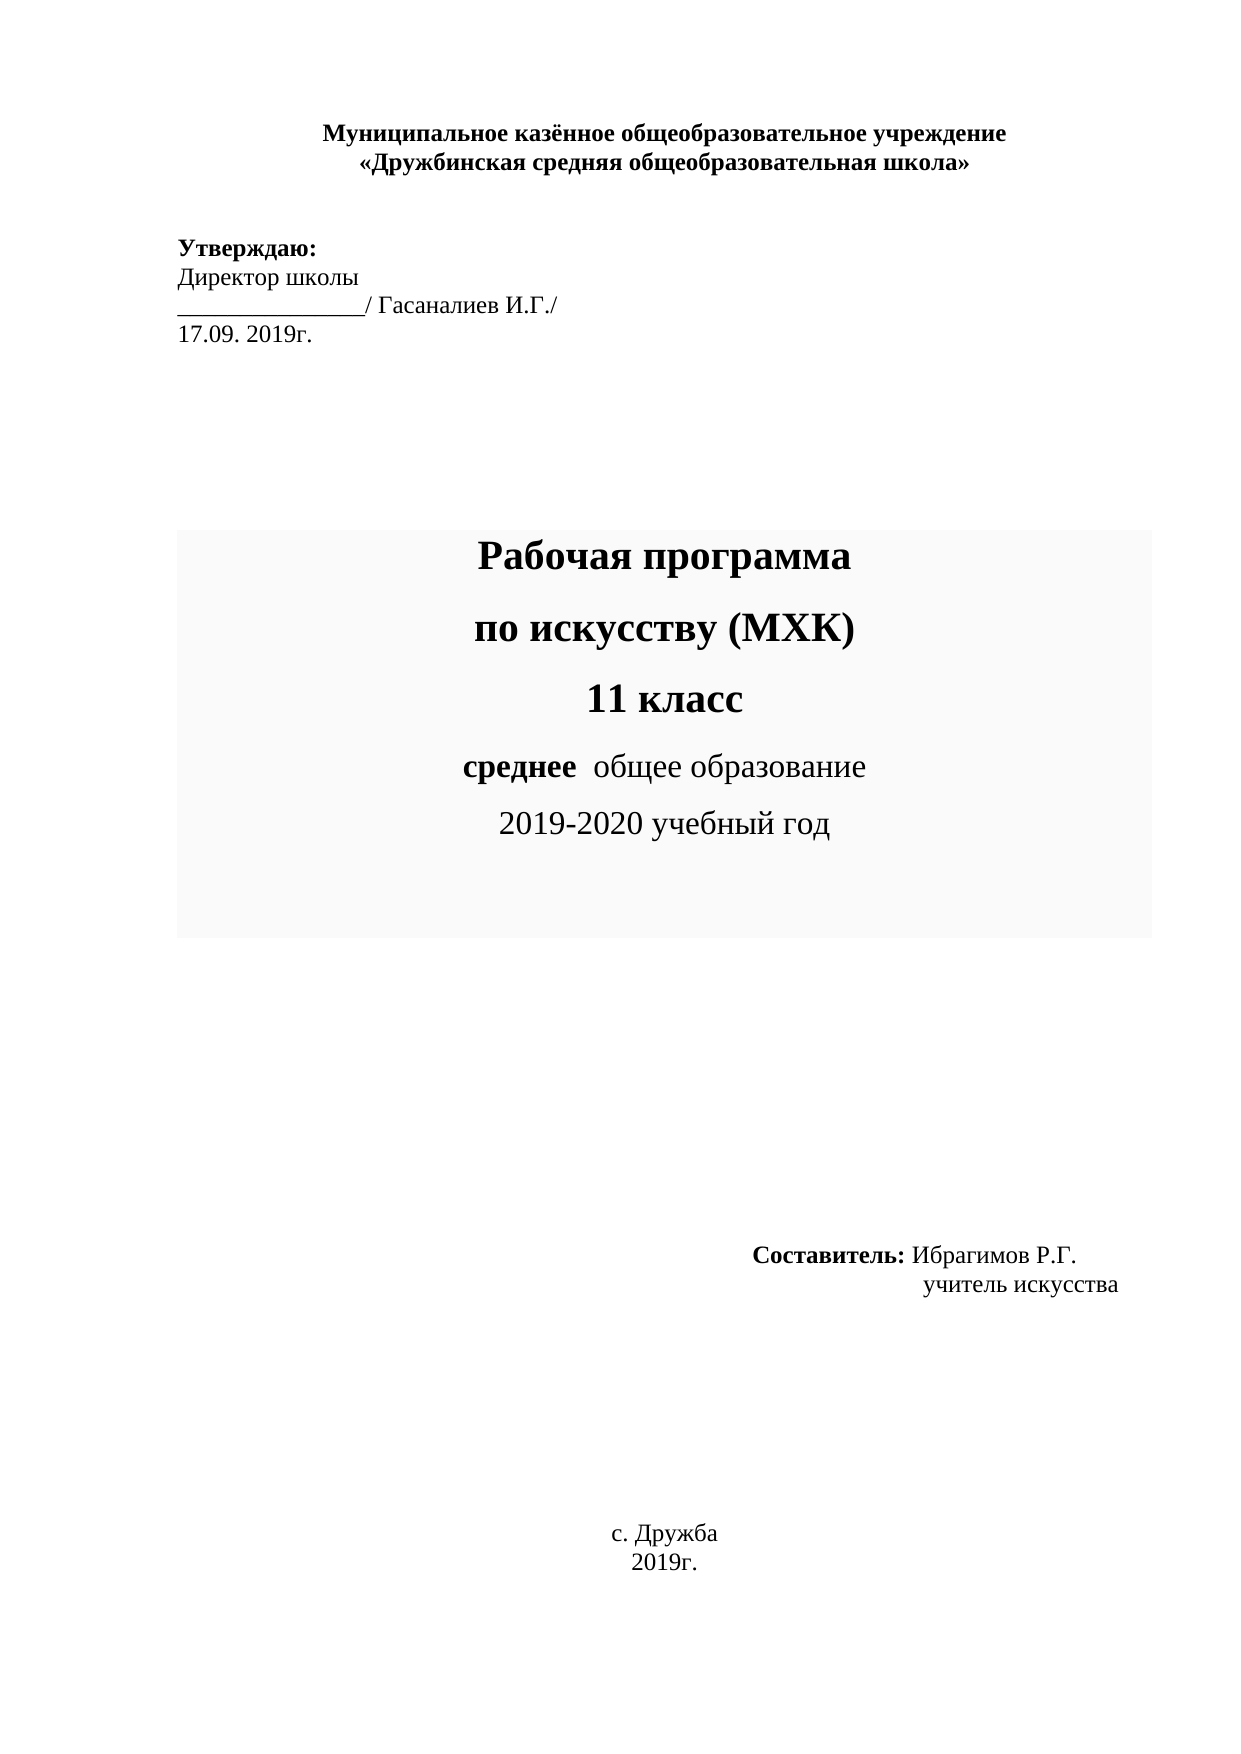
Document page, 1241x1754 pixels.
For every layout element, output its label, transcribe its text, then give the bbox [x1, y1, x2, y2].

text по искусству (МХК) [177, 602, 1152, 650]
text Муниципальное казённое общеобразовательное учреждение [177, 118, 1152, 147]
text среднее общее образование [177, 746, 1152, 784]
text Директор школы [177, 262, 1152, 291]
text Составитель: Ибрагимов Р.Г. [177, 1240, 1152, 1269]
text с. Дружба [177, 1518, 1152, 1547]
text 11 класс [177, 674, 1152, 722]
text 2019-2020 учебный год [177, 803, 1152, 842]
text Рабочая программа [177, 530, 1152, 578]
text учитель искусства [177, 1269, 1152, 1298]
text Утверждаю: [177, 233, 1152, 262]
text «Дружбинская средняя общеобразовательная школа» [177, 147, 1152, 176]
text _______________/ Гасаналиев И.Г./ 17.09. 2019г. [177, 291, 1152, 348]
text 2019г. [177, 1547, 1152, 1576]
